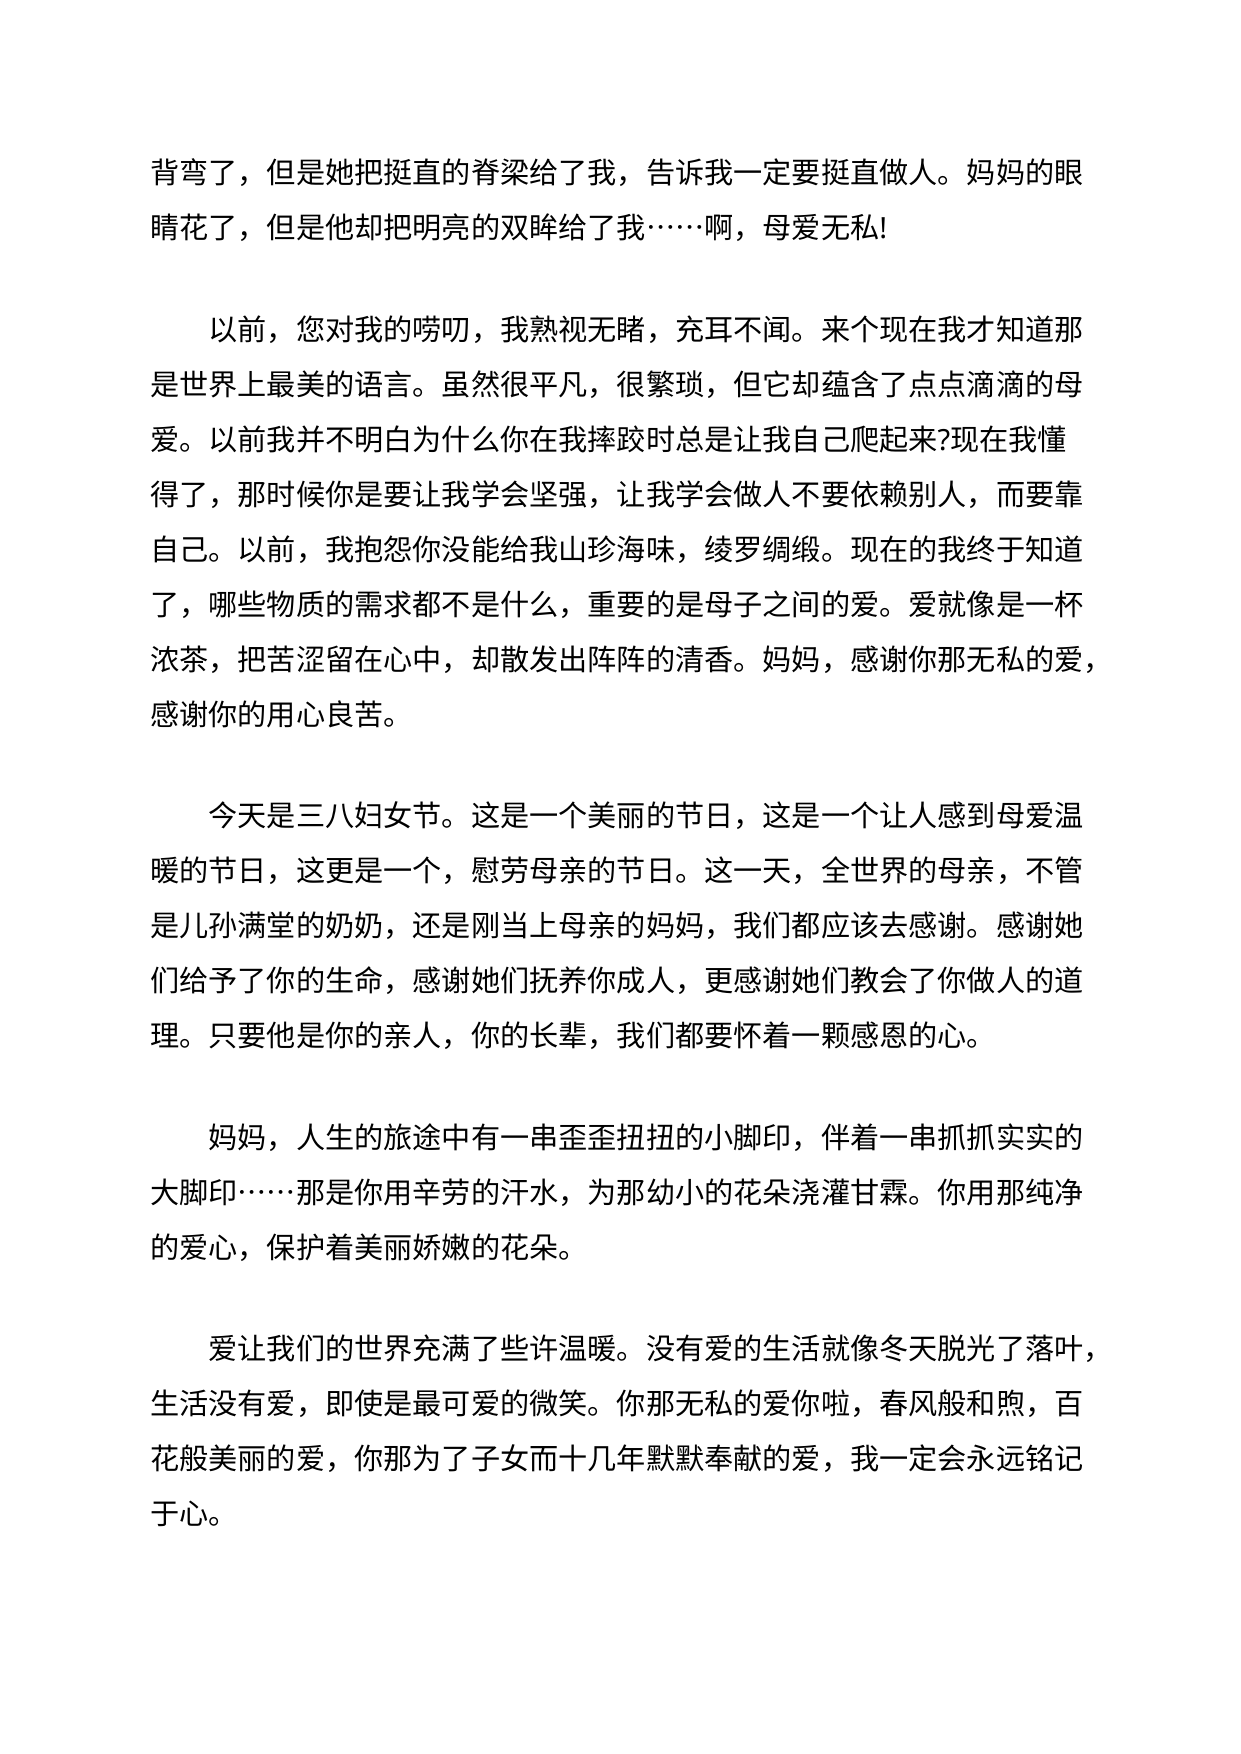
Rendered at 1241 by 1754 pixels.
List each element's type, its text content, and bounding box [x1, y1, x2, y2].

text 妈妈，人生的旅途中有一串歪歪扭扭的小脚印，伴着一串抓抓实实的大脚印……那是你用辛劳的汗水，为那幼小的花朵浇灌甘霖。你用那纯净的爱心，保护着美丽娇嫩的花朵。 [150, 1114, 1090, 1266]
text 爱让我们的世界充满了些许温暖。没有爱的生活就像冬天脱光了落叶，生活没有爱，即使是最可爱的微笑。你那无私的爱你啦，春风般和煦，百花般美丽的爱，你那为了子女而十几年默默奉献的爱，我一定会永远铭记于心。 [150, 1326, 1090, 1533]
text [150, 150, 1090, 247]
text 今天是三八妇女节。这是一个美丽的节日，这是一个让人感到母爱温暖的节日，这更是一个，慰劳母亲的节日。这一天，全世界的母亲，不管是儿孙满堂的奶奶，还是刚当上母亲的妈妈，我们都应该去感谢。感谢她们给予了你的生命，感谢她们抚养你成人，更感谢她们教会了你做人的道理。只要他是你的亲人，你的长辈，我们都要怀着一颗感恩的心。 [150, 793, 1090, 1055]
text 以前，您对我的唠叨，我熟视无睹，充耳不闻。来个现在我才知道那是世界上最美的语言。虽然很平凡，很繁琐，但它却蕴含了点点滴滴的母爱。以前我并不明白为什么你在我摔跤时总是让我自己爬起来?现在我懂得了，那时候你是要让我学会坚强，让我学会做人不要依赖别人，而要靠自己。以前，我抱怨你没能给我山珍海味，绫罗绸缎。现在的我终于知道了，哪些物质的需求都不是什么，重要的是母子之间的爱。爱就像是一杯浓茶，把苦涩留在心中，却散发出阵阵的清香。妈妈，感谢你那无私的爱，感谢你的用心良苦。 [150, 307, 1090, 733]
